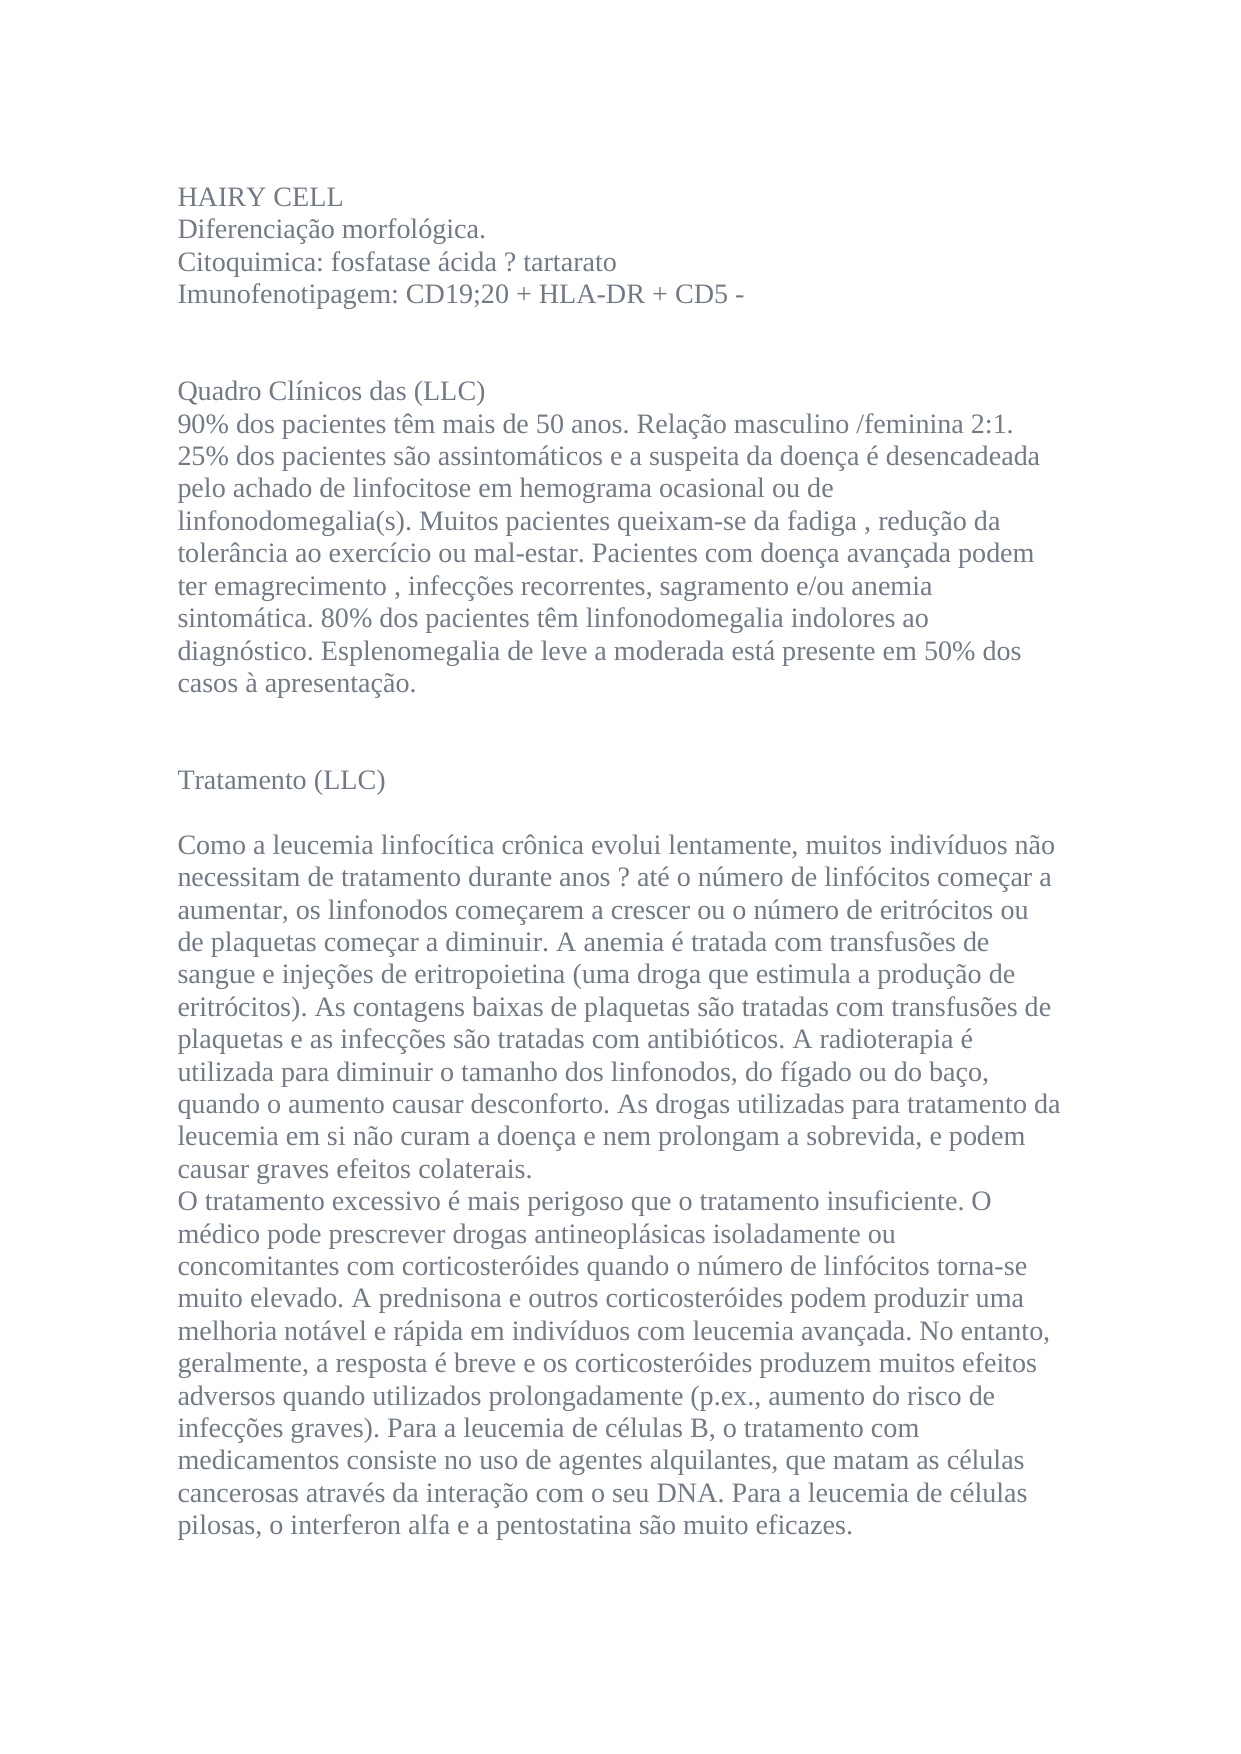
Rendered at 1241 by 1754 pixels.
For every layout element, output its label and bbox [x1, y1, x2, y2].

text [177, 148, 1063, 1605]
